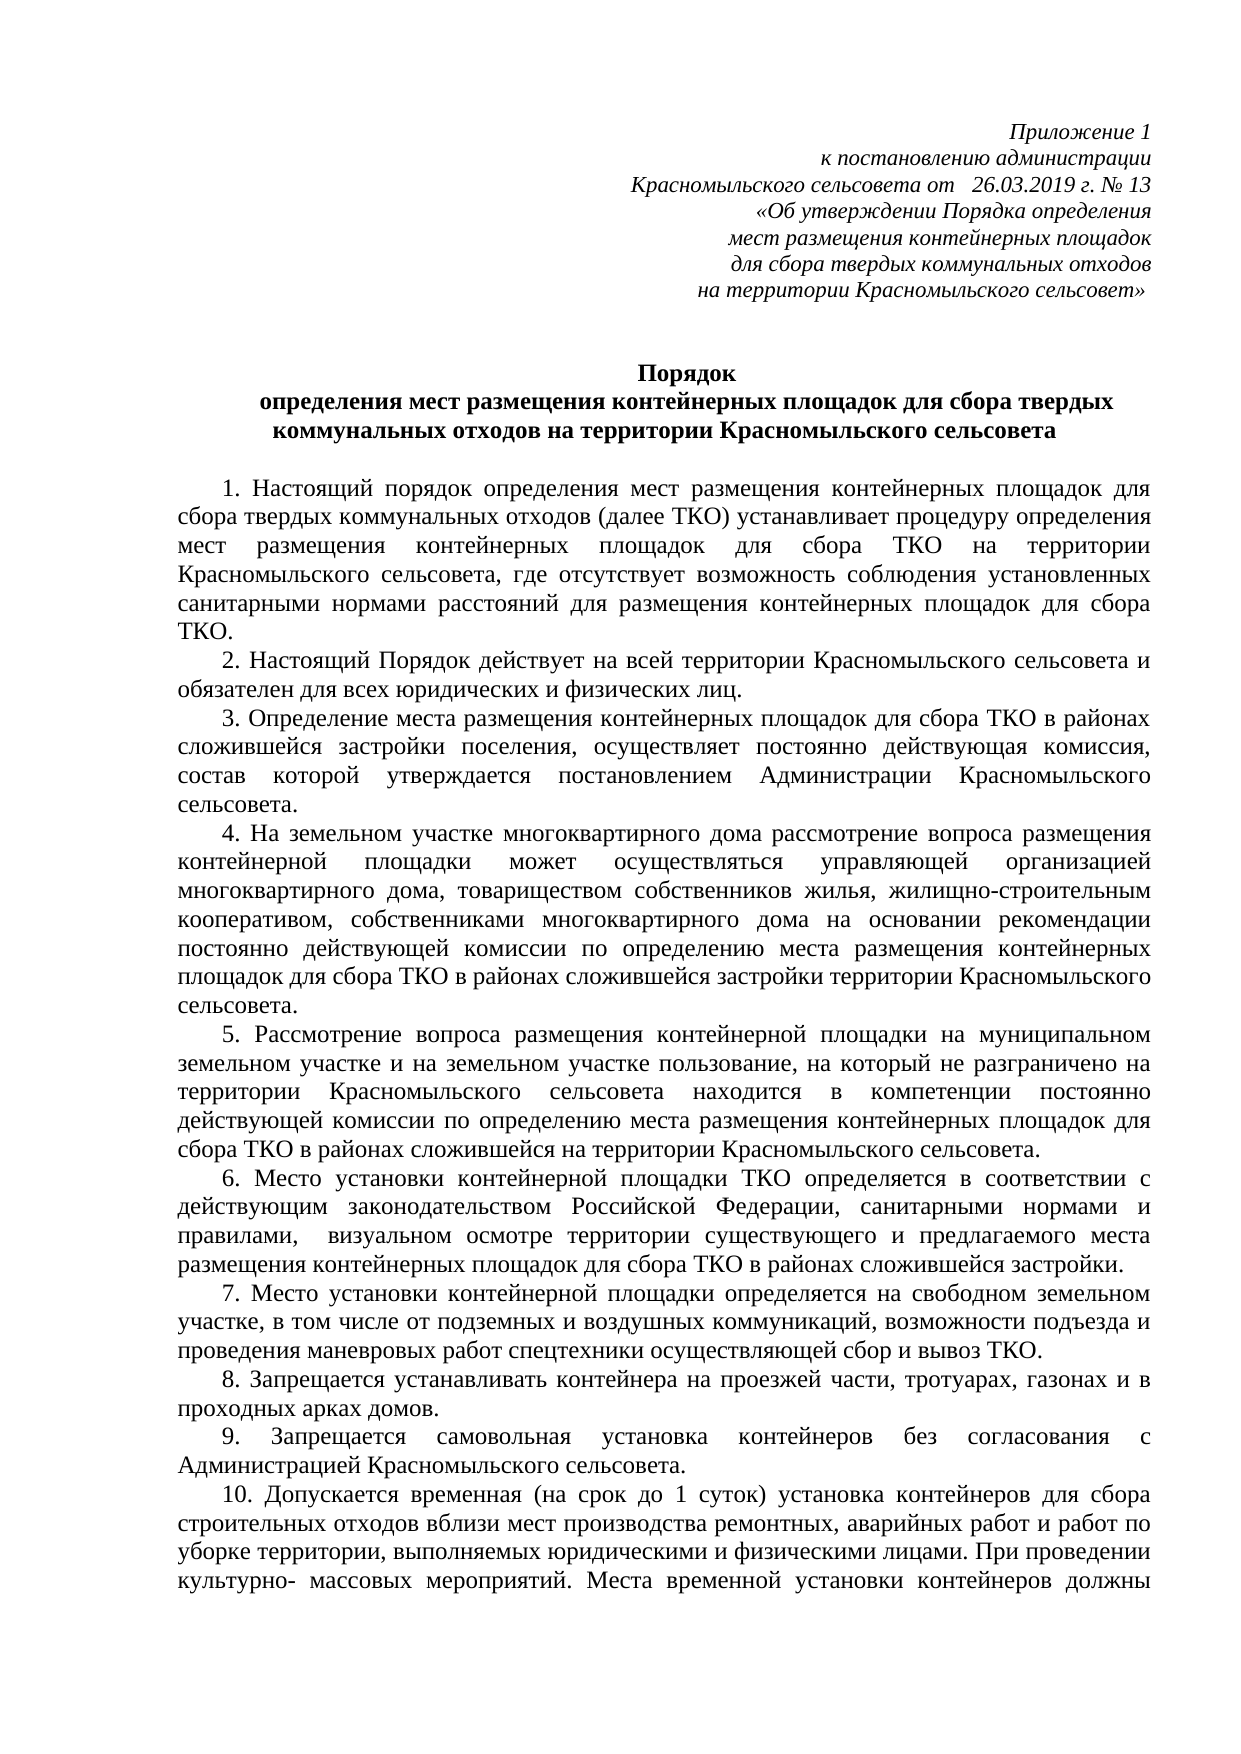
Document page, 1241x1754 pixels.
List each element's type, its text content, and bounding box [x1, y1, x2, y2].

text для сбора твердых коммунальных отходов [177, 250, 1152, 276]
text «Об утверждении Порядка определения [177, 197, 1152, 223]
text Порядок [177, 358, 1152, 386]
text Приложение 1 к постановлению администрации [177, 118, 1152, 171]
text 7. Место установки контейнерной площадки определяется на свободном земельном участке, в том числе от подземных и воздушных коммуникаций, возможности подъезда и проведения маневровых работ спецтехники осуществляющей сбор и вывоз ТКО. [177, 1278, 1152, 1364]
text 5. Рассмотрение вопроса размещения контейнерной площадки на муниципальном земельном участке и на земельном участке пользование, на который не разграничено на территории Красномыльского сельсовета находится в компетенции постоянно действующей комиссии по определению места размещения контейнерных площадок для сбора ТКО в районах сложившейся на территории Красномыльского сельсовета. [177, 1019, 1152, 1163]
text 8. Запрещается устанавливать контейнера на проезжей части, тротуарах, газонах и в проходных арках домов. [177, 1364, 1152, 1421]
text 1. Настоящий порядок определения мест размещения контейнерных площадок для сбора твердых коммунальных отходов (далее ТКО) устанавливает процедуру определения мест размещения контейнерных площадок для сбора ТКО на территории Красномыльского сельсовета, где отсутствует возможность соблюдения установленных санитарными нормами расстояний для размещения контейнерных площадок для сбора ТКО. [177, 473, 1152, 645]
text определения мест размещения контейнерных площадок для сбора твердых коммунальных отходов на территории Красномыльского сельсовета [177, 386, 1152, 444]
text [177, 1479, 1152, 1594]
text 6. Место установки контейнерной площадки ТКО определяется в соответствии с действующим законодательством Российской Федерации, санитарными нормами и правилами, визуальном осмотре территории существующего и предлагаемого места размещения контейнерных площадок для сбора ТКО в районах сложившейся застройки. [177, 1163, 1152, 1278]
text на территории Красномыльского сельсовет» [177, 276, 1152, 303]
text 2. Настоящий Порядок действует на всей территории Красномыльского сельсовета и обязателен для всех юридических и физических лиц. [177, 645, 1152, 703]
text мест размещения контейнерных площадок [177, 223, 1152, 250]
text 4. На земельном участке многоквартирного дома рассмотрение вопроса размещения контейнерной площадки может осуществляться управляющей организацией многоквартирного дома, товариществом собственников жилья, жилищно-строительным кооперативом, собственниками многоквартирного дома на основании рекомендации постоянно действующей комиссии по определению места размещения контейнерных площадок для сбора ТКО в районах сложившейся застройки территории Красномыльского сельсовета. [177, 818, 1152, 1019]
text Красномыльского сельсовета от 26.03.2019 г. № 13 [177, 171, 1152, 197]
text 3. Определение места размещения контейнерных площадок для сбора ТКО в районах сложившейся застройки поселения, осуществляет постоянно действующая комиссия, состав которой утверждается постановлением Администрации Красномыльского сельсовета. [177, 703, 1152, 818]
text 9. Запрещается самовольная установка контейнеров без согласования с Администрацией Красномыльского сельсовета. [177, 1421, 1152, 1479]
